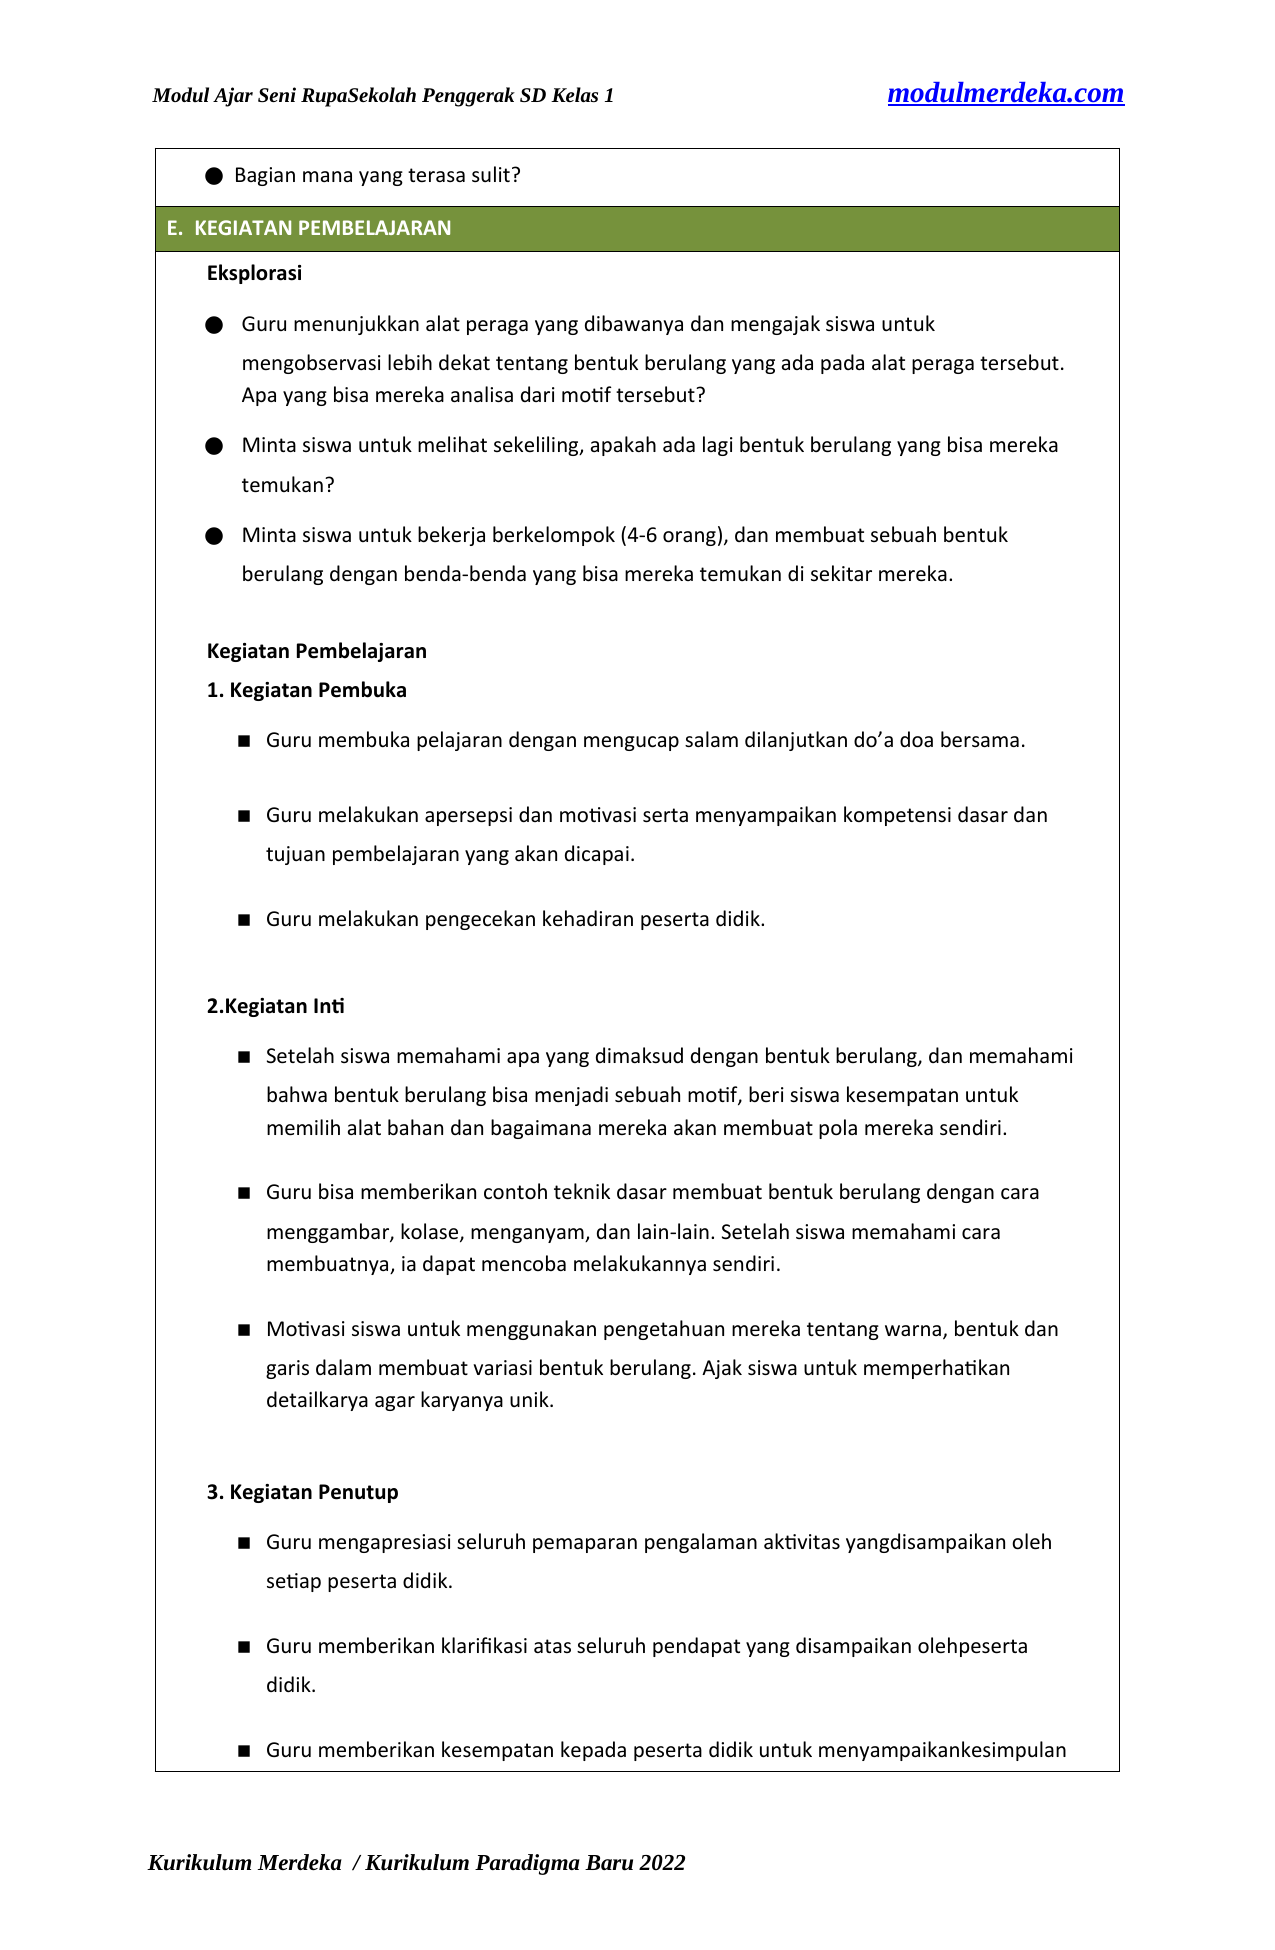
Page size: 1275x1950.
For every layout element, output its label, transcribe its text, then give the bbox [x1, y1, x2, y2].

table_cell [156, 149, 1119, 206]
table_cell E. KEGIATAN PEMBELAJARAN [156, 207, 1119, 251]
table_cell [156, 252, 1119, 1771]
